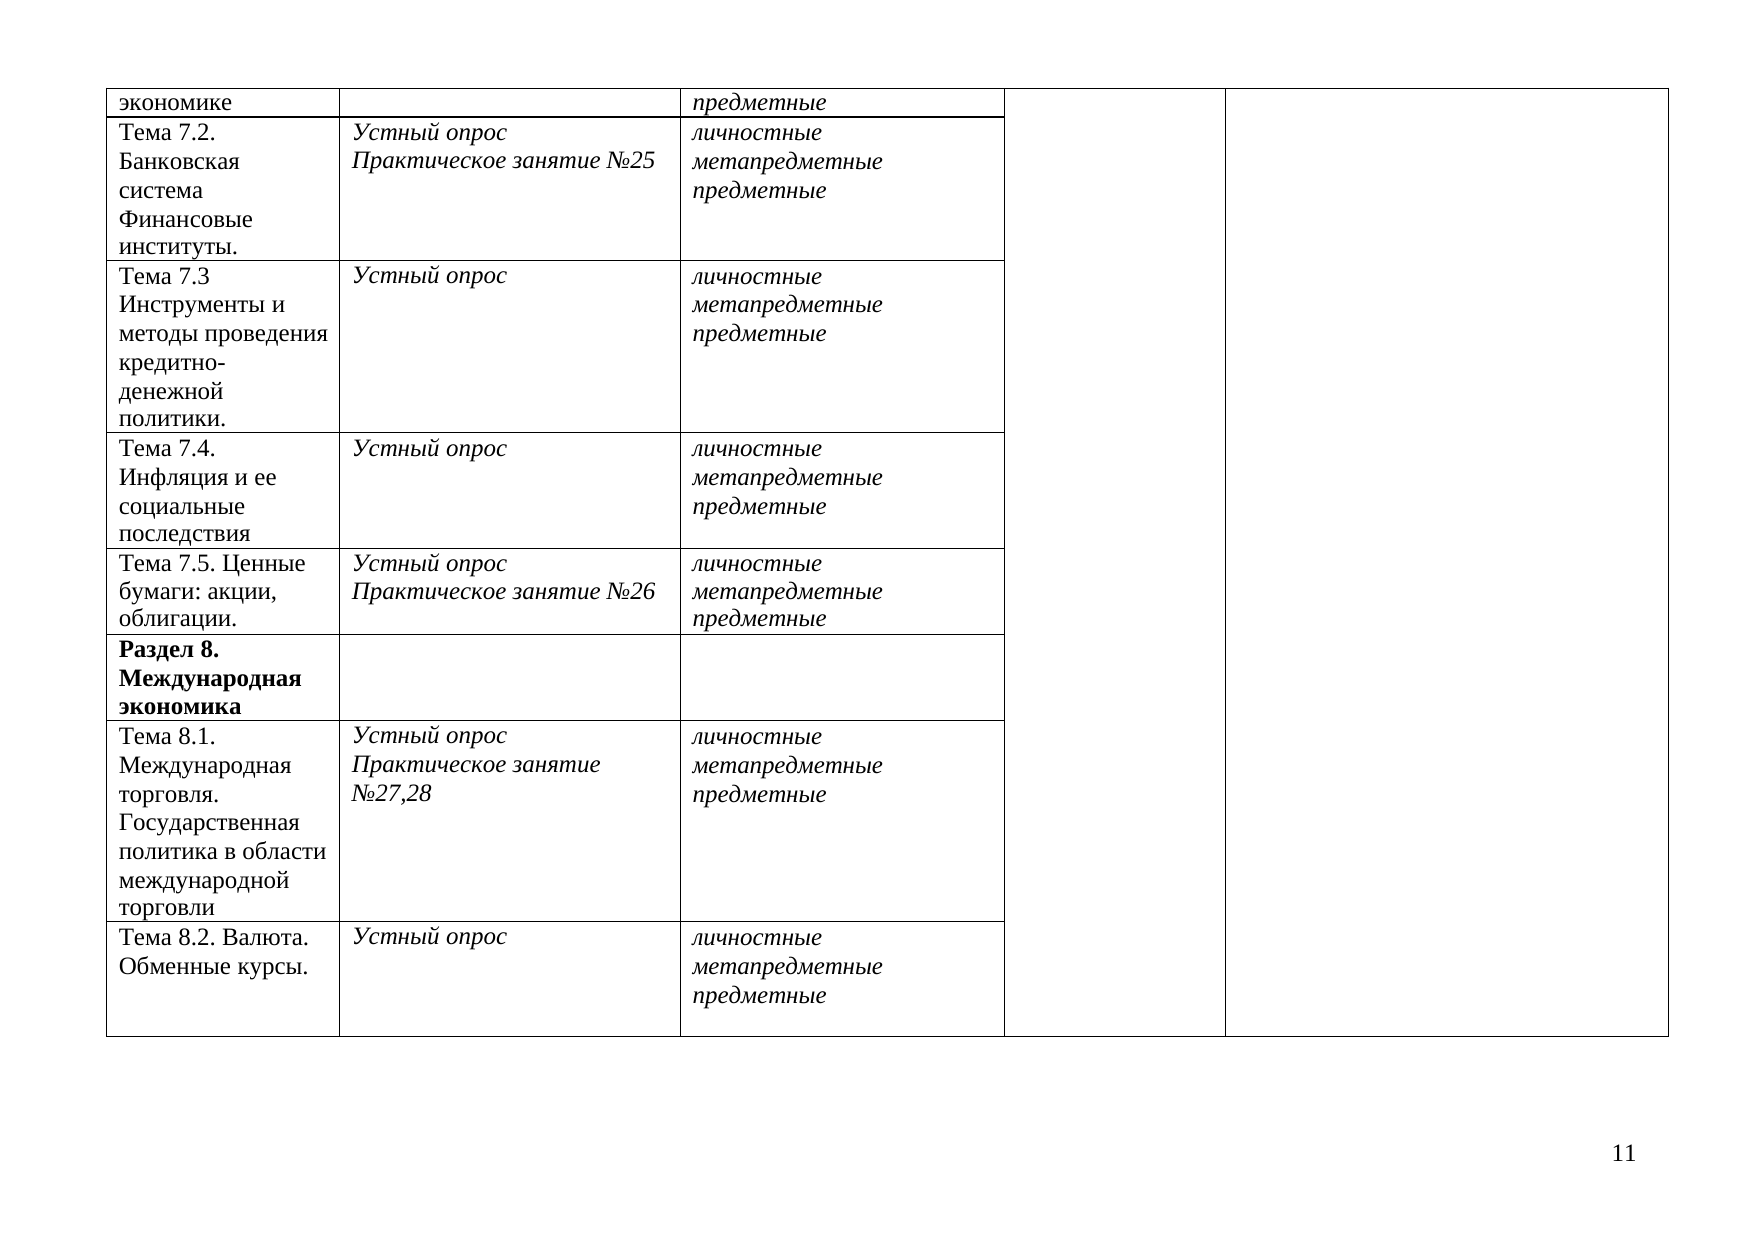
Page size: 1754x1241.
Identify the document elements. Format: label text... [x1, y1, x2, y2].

table_cell Тема 7.3 Инструменты и методы проведения кредитно- денежной политики. [107, 261, 339, 432]
table_header [1226, 89, 1668, 1036]
table_cell Тема 7.2. Банковская система Финансовые институты. [107, 118, 339, 260]
table_cell Устный опрос Практическое занятие №25 [340, 118, 680, 260]
table_cell Устный опрос [340, 261, 680, 432]
table_cell личностные метапредметные предметные [681, 549, 1004, 634]
table_cell Тема 7.5. Ценные бумаги: акции, облигации. [107, 549, 339, 634]
table_header экономике [107, 89, 339, 116]
table_cell Устный опрос [340, 433, 680, 548]
table_cell Тема 8.2. Валюта. Обменные курсы. [107, 922, 339, 1036]
table_cell Устный опрос Практическое занятие №27,28 [340, 721, 680, 921]
table_cell Тема 7.4. Инфляция и ее социальные последствия [107, 433, 339, 548]
table_header предметные [681, 89, 1004, 116]
table_cell Раздел 8. Международная экономика [107, 635, 339, 720]
table_cell [681, 635, 1004, 720]
table_cell Устный опрос [340, 922, 680, 1036]
table_cell личностные метапредметные предметные [681, 922, 1004, 1036]
table_cell [340, 635, 680, 720]
table_header [340, 89, 680, 116]
table_cell личностные метапредметные предметные [681, 118, 1004, 260]
table_cell личностные метапредметные предметные [681, 721, 1004, 921]
table_cell Тема 8.1. Международная торговля. Государственная политика в области международной торговли [107, 721, 339, 921]
table_cell Устный опрос Практическое занятие №26 [340, 549, 680, 634]
table_cell личностные метапредметные предметные [681, 261, 1004, 432]
table_header [1005, 89, 1225, 1036]
table_cell личностные метапредметные предметные [681, 433, 1004, 548]
